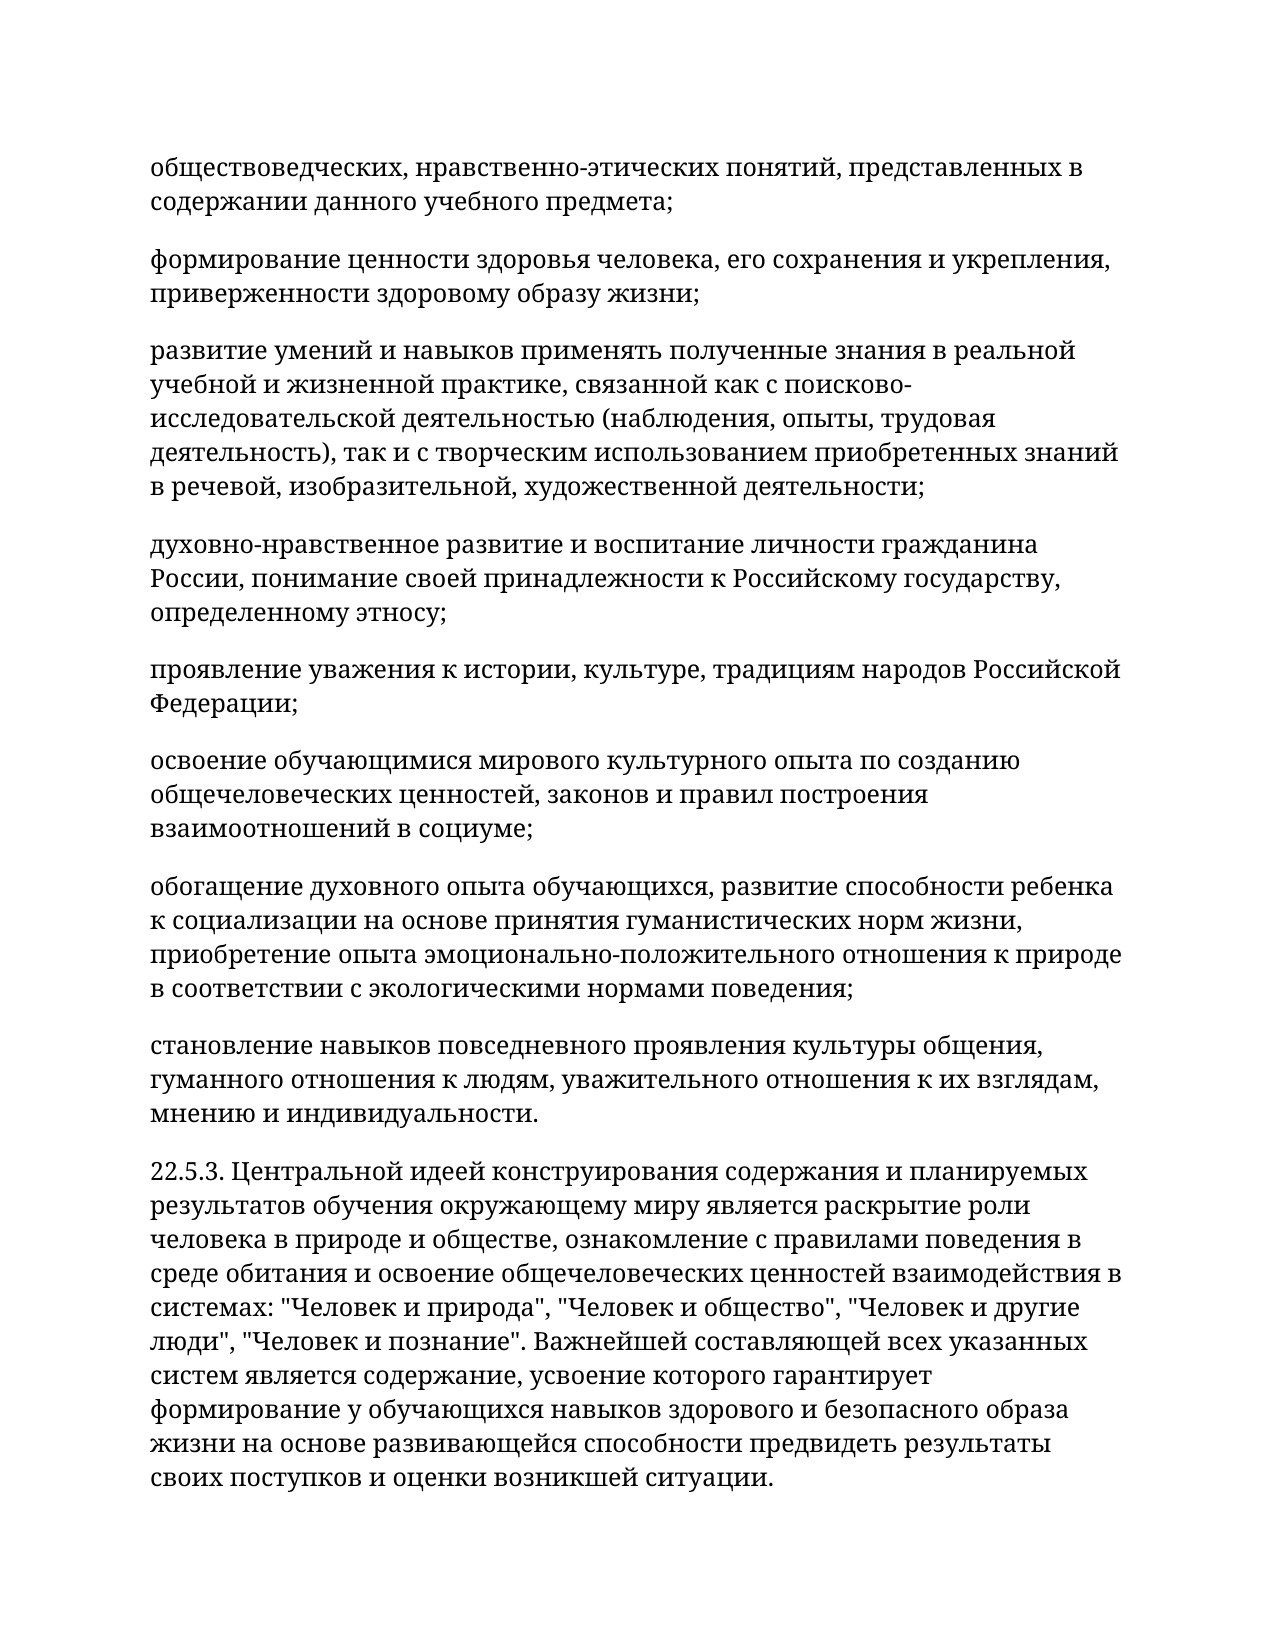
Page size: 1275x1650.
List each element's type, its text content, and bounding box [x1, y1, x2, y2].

text 22.5.3. Центральной идеей конструирования содержания и планируемых результатов обучения окружающему миру является раскрытие роли человека в природе и обществе, ознакомление с правилами поведения в среде обитания и освоение общечеловеческих ценностей взаимодействия в системах: "Человек и природа", "Человек и общество", "Человек и другие люди", "Человек и познание". Важнейшей составляющей всех указанных систем является содержание, усвоение которого гарантирует формирование у обучающихся навыков здорового и безопасного образа жизни на основе развивающейся способности предвидеть результаты своих поступков и оценки возникшей ситуации. [150, 1153, 1125, 1494]
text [150, 150, 1125, 218]
text становление навыков повседневного проявления культуры общения, гуманного отношения к людям, уважительного отношения к их взглядам, мнению и индивидуальности. [150, 1028, 1125, 1130]
text развитие умений и навыков применять полученные знания в реальной учебной и жизненной практике, связанной как с поисково-исследовательской деятельностью (наблюдения, опыты, трудовая деятельность), так и с творческим использованием приобретенных знаний в речевой, изобразительной, художественной деятельности; [150, 333, 1125, 503]
text обогащение духовного опыта обучающихся, развитие способности ребенка к социализации на основе принятия гуманистических норм жизни, приобретение опыта эмоционально-положительного отношения к природе в соответствии с экологическими нормами поведения; [150, 868, 1125, 1005]
text освоение обучающимися мирового культурного опыта по созданию общечеловеческих ценностей, законов и правил построения взаимоотношений в социуме; [150, 743, 1125, 845]
text формирование ценности здоровья человека, его сохранения и укрепления, приверженности здоровому образу жизни; [150, 241, 1125, 309]
text проявление уважения к истории, культуре, традициям народов Российской Федерации; [150, 652, 1125, 720]
text духовно-нравственное развитие и воспитание личности гражданина России, понимание своей принадлежности к Российскому государству, определенному этносу; [150, 526, 1125, 628]
